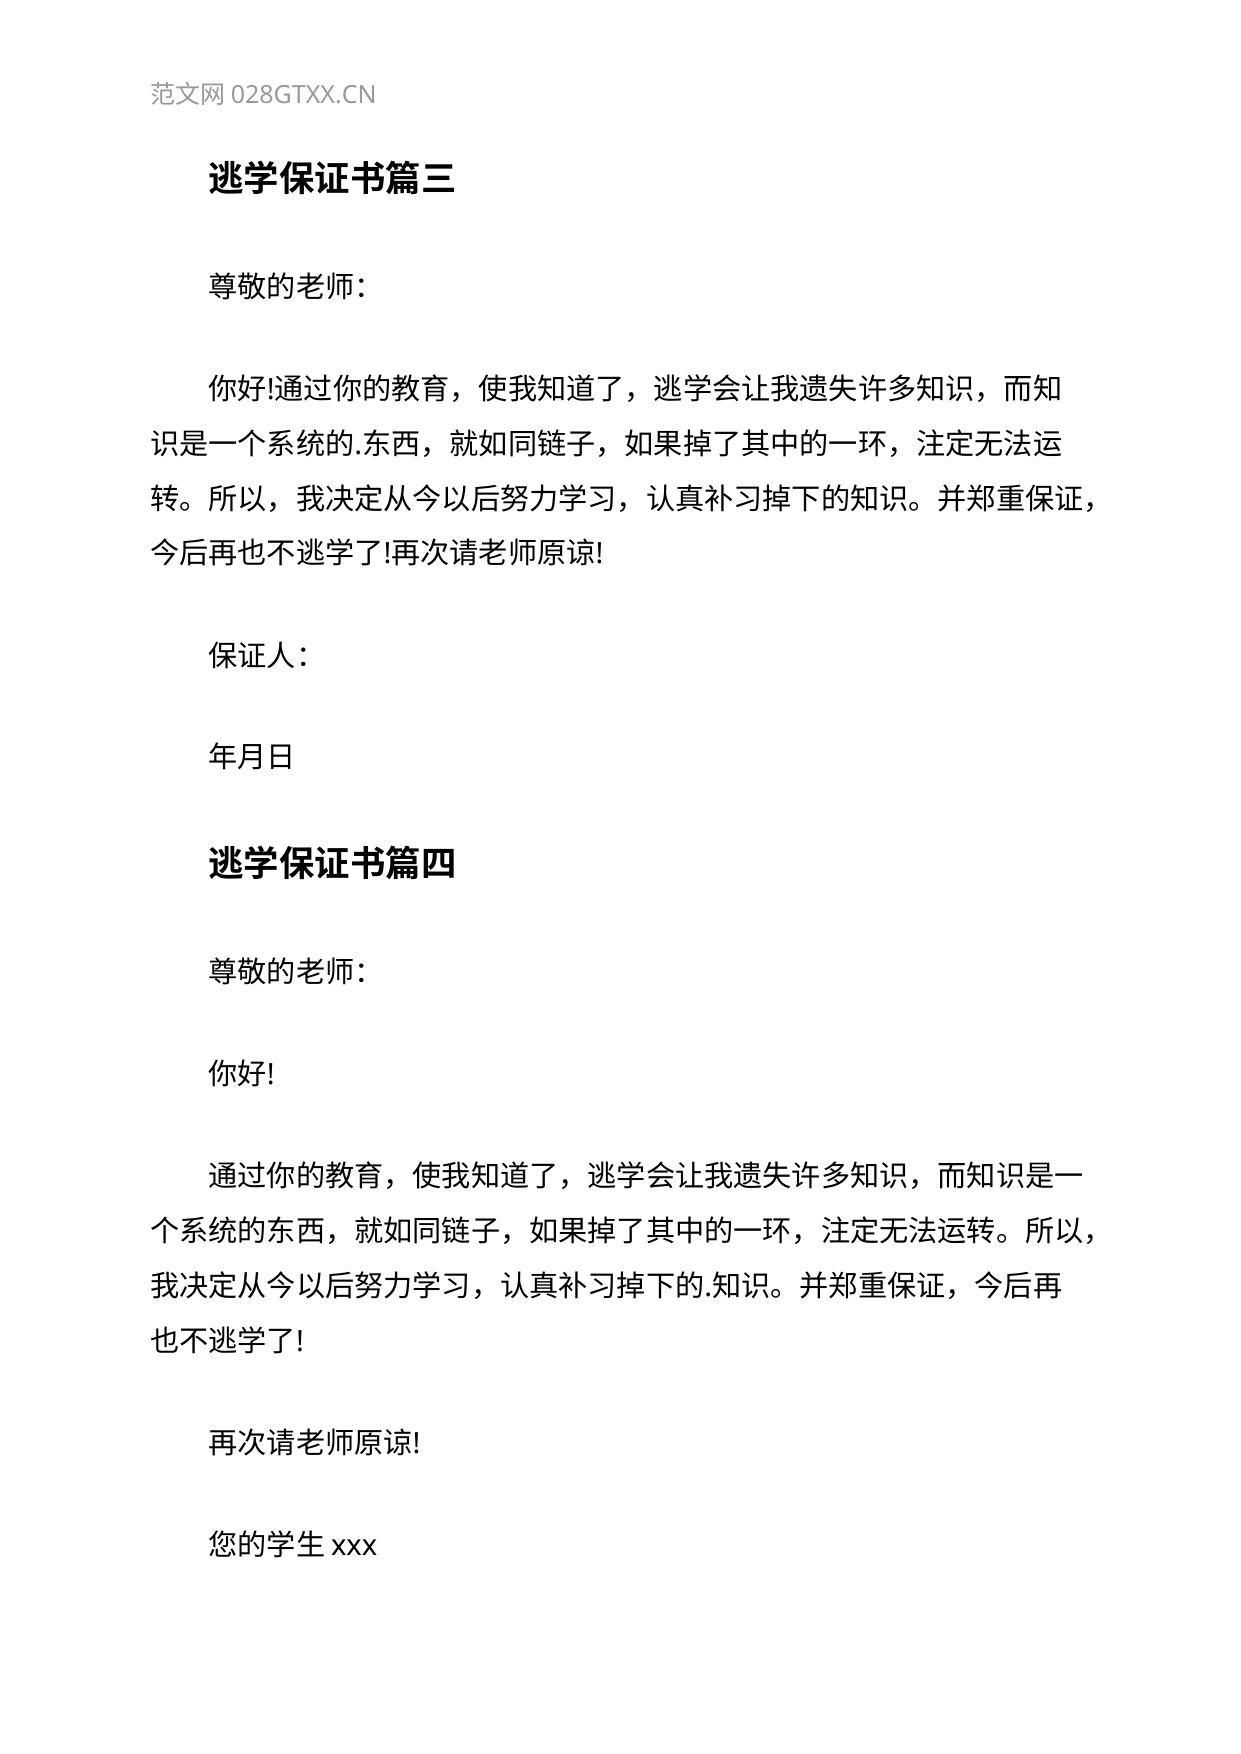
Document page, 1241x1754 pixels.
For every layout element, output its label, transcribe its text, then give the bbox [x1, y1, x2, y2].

text 尊敬的老师： [150, 263, 1090, 306]
text 您的学生xxx [150, 1522, 1090, 1564]
text 保证人： [150, 632, 1090, 674]
text 通过你的教育，使我知道了，逃学会让我遗失许多知识，而知识是一个系统的东西，就如同链子，如果掉了其中的一环，注定无法运转。所以，我决定从今以后努力学习，认真补习掉下的.知识。并郑重保证，今后再也不逃学了! [150, 1153, 1090, 1360]
text 年月日 [150, 734, 1090, 776]
text 你好! [150, 1051, 1090, 1093]
text 再次请老师原谅! [150, 1419, 1090, 1462]
text 你好!通过你的教育，使我知道了，逃学会让我遗失许多知识，而知识是一个系统的.东西，就如同链子，如果掉了其中的一环，注定无法运转。所以，我决定从今以后努力学习，认真补习掉下的知识。并郑重保证，今后再也不逃学了!再次请老师原谅! [150, 365, 1090, 572]
text 逃学保证书篇三 [150, 150, 1090, 201]
text 逃学保证书篇四 [150, 836, 1090, 887]
text 尊敬的老师： [150, 949, 1090, 991]
